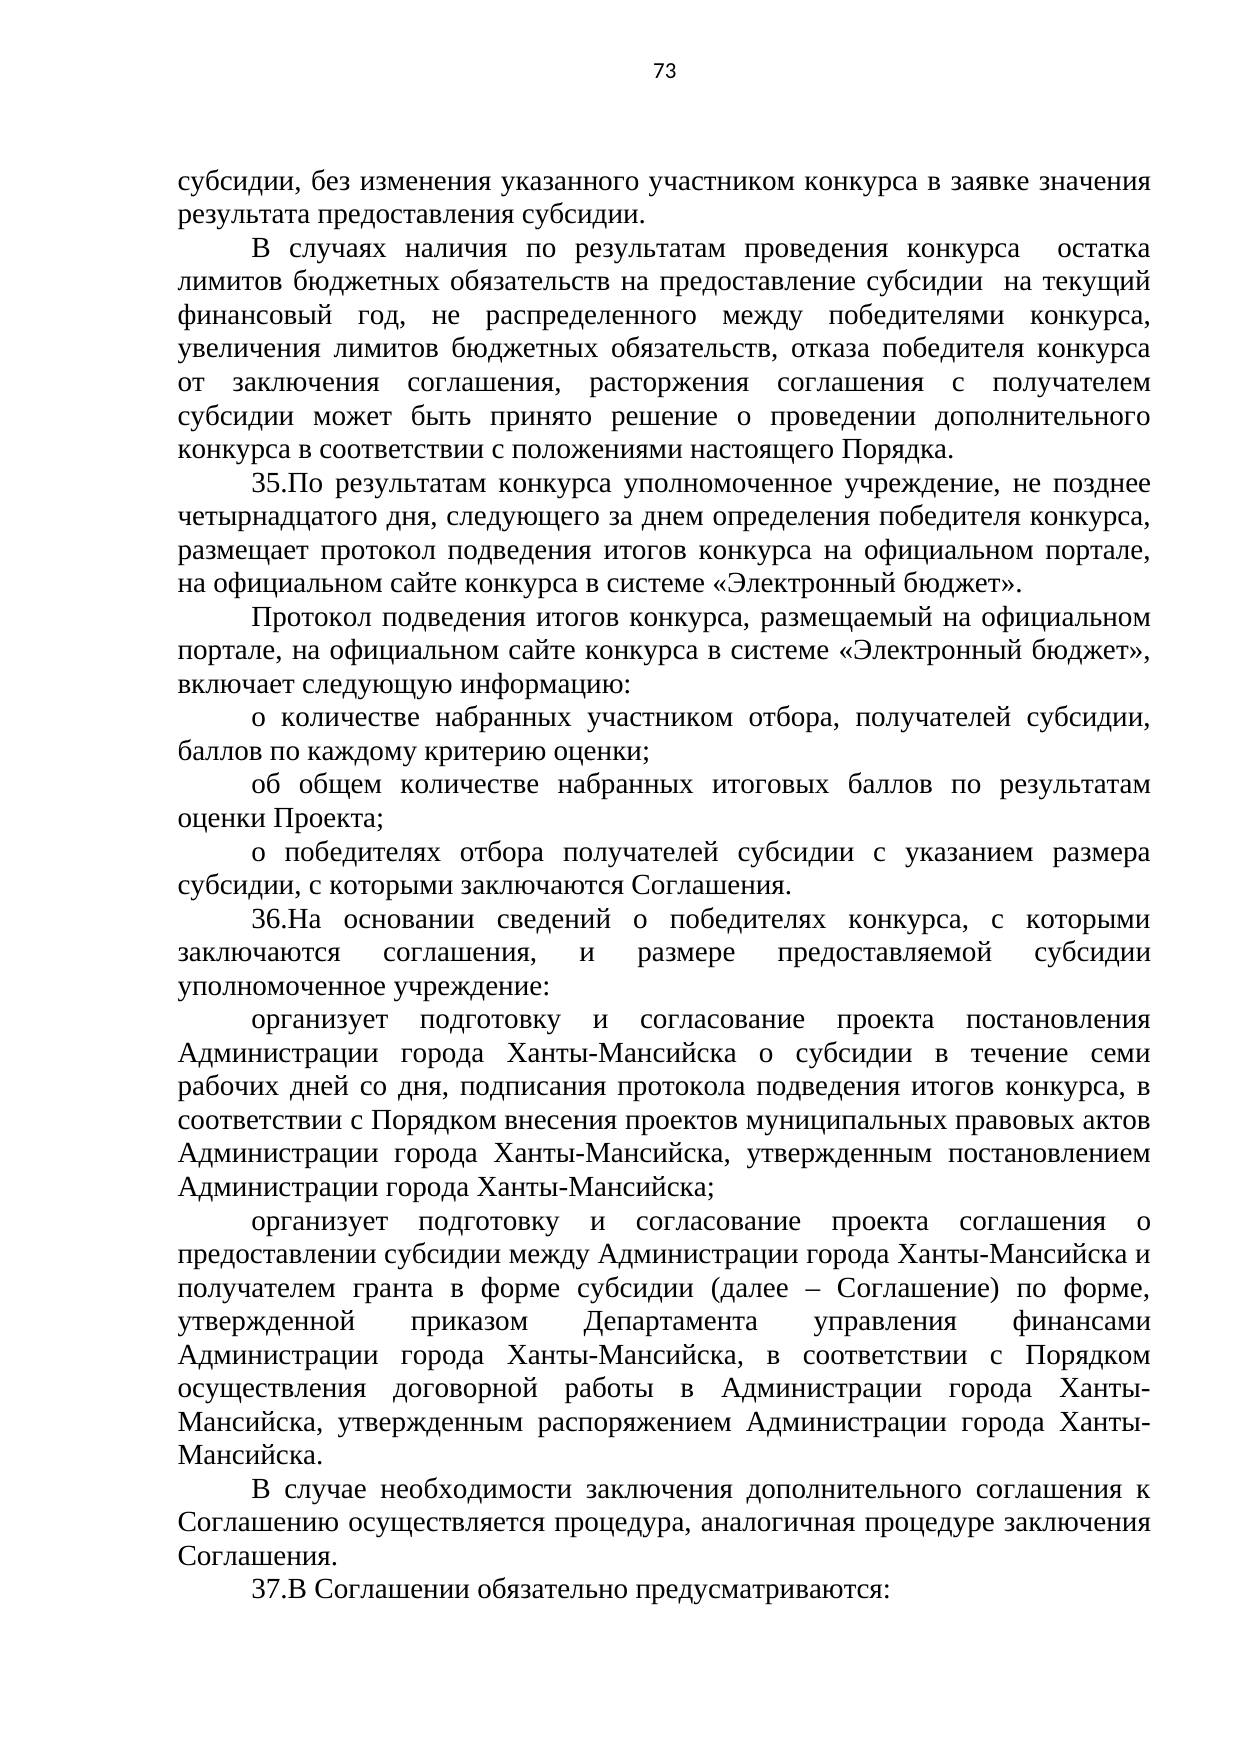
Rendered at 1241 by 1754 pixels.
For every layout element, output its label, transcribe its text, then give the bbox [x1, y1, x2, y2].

text В случае необходимости заключения дополнительного соглашения к Соглашению осуществляется процедура, аналогичная процедуре заключения Соглашения. [177, 1471, 1152, 1572]
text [177, 163, 1152, 230]
text организует подготовку и согласование проекта соглашения о предоставлении субсидии между Администрации города Ханты-Мансийска и получателем гранта в форме субсидии (далее – Соглашение) по форме, утвержденной приказом Департамента управления финансами Администрации города Ханты-Мансийска, в соответствии с Порядком осуществления договорной работы в Администрации города Ханты-Мансийска, утвержденным распоряжением Администрации города Ханты-Мансийска. [177, 1203, 1152, 1471]
text организует подготовку и согласование проекта постановления Администрации города Ханты-Мансийска о субсидии в течение семи рабочих дней со дня, подписания протокола подведения итогов конкурса, в соответствии с Порядком внесения проектов муниципальных правовых актов Администрации города Ханты-Мансийска, утвержденным постановлением Администрации города Ханты-Мансийска; [177, 1001, 1152, 1203]
text 35.По результатам конкурса уполномоченное учреждение, не позднее четырнадцатого дня, следующего за днем определения победителя конкурса, размещает протокол подведения итогов конкурса на официальном портале, на официальном сайте конкурса в системе «Электронный бюджет». [177, 465, 1152, 599]
text 36.На основании сведений о победителях конкурса, с которыми заключаются соглашения, и размере предоставляемой субсидии уполномоченное учреждение: [177, 901, 1152, 1001]
text об общем количестве набранных итоговых баллов по результатам оценки Проекта; [177, 767, 1152, 834]
text 37.В Соглашении обязательно предусматриваются: [177, 1572, 1152, 1605]
text о количестве набранных участником отбора, получателей субсидии, баллов по каждому критерию оценки; [177, 699, 1152, 767]
text Протокол подведения итогов конкурса, размещаемый на официальном портале, на официальном сайте конкурса в системе «Электронный бюджет», включает следующую информацию: [177, 599, 1152, 699]
text о победителях отбора получателей субсидии с указанием размера субсидии, с которыми заключаются Соглашения. [177, 834, 1152, 901]
text В случаях наличия по результатам проведения конкурса остатка лимитов бюджетных обязательств на предоставление субсидии на текущий финансовый год, не распределенного между победителями конкурса, увеличения лимитов бюджетных обязательств, отказа победителя конкурса от заключения соглашения, расторжения соглашения с получателем субсидии может быть принято решение о проведении дополнительного конкурса в соответствии с положениями настоящего Порядка. [177, 230, 1152, 465]
